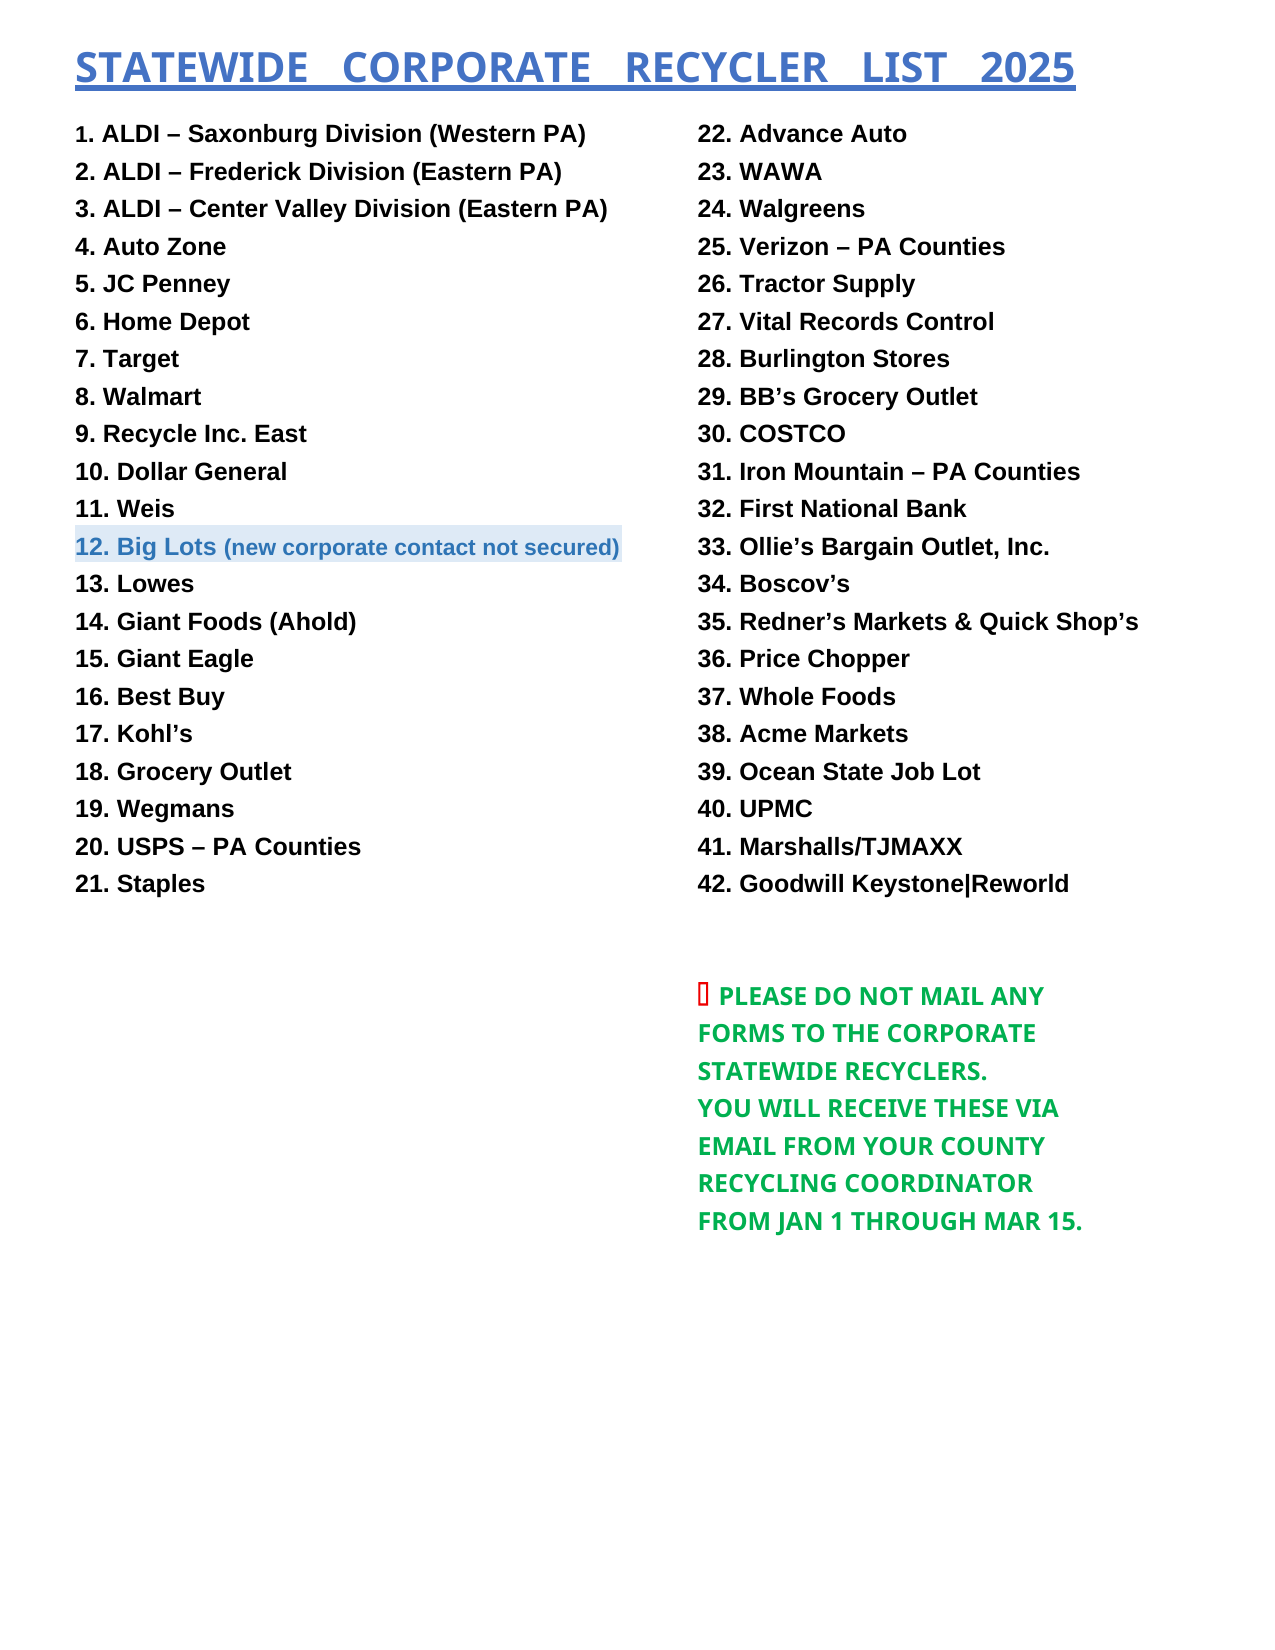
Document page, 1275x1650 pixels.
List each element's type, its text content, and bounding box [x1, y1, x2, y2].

text 34. Boscov’s [697, 562, 1245, 600]
text 23. WAWA [697, 150, 1245, 187]
text RECYCLING COORDINATOR [697, 1162, 1245, 1200]
text 17. Kohl’s [75, 712, 622, 750]
text 18. Grocery Outlet [75, 750, 622, 787]
text 31. Iron Mountain – PA Counties [697, 450, 1245, 487]
text 1. ALDI – Saxonburg Division (Western PA) [75, 112, 622, 150]
text 38. Acme Markets [697, 712, 1245, 750]
text 32. First National Bank [697, 487, 1245, 525]
text 41. Marshalls/TJMAXX [697, 825, 1245, 862]
text 19. Wegmans [75, 787, 622, 825]
text 13. Lowes [75, 562, 622, 600]
text 20. USPS – PA Counties [75, 825, 622, 862]
text FROM JAN 1 THROUGH MAR 15. [697, 1200, 1245, 1237]
text 5. JC Penney [75, 262, 622, 300]
text 11. Weis [75, 487, 622, 525]
text 8. Walmart [75, 375, 622, 412]
text 6. Home Depot [75, 300, 622, 337]
text 30. COSTCO [697, 412, 1245, 450]
text 42. Goodwill Keystone|Reworld [697, 862, 1245, 900]
text 12. Big Lots (new corporate contact not secured) [75, 525, 622, 562]
text 40. UPMC [697, 787, 1245, 825]
text 37. Whole Foods [697, 675, 1245, 712]
text 28. Burlington Stores [697, 337, 1245, 375]
text 24. Walgreens [697, 187, 1245, 225]
text 16. Best Buy [75, 675, 622, 712]
text PLEASE DO NOT MAIL ANY [697, 975, 1245, 1012]
text 29. BB’s Grocery Outlet [697, 375, 1245, 412]
text 15. Giant Eagle [75, 637, 622, 675]
text 35. Redner’s Markets & Quick Shop’s [697, 600, 1245, 637]
text EMAIL FROM YOUR COUNTY [697, 1125, 1245, 1162]
text FORMS TO THE CORPORATE [697, 1012, 1245, 1050]
text 22. Advance Auto [697, 112, 1245, 150]
text STATEWIDE RECYCLERS. [697, 1050, 1245, 1087]
text 4. Auto Zone [75, 225, 622, 262]
text 36. Price Chopper [697, 637, 1245, 675]
text 26. Tractor Supply [697, 262, 1245, 300]
text YOU WILL RECEIVE THESE VIA [697, 1087, 1245, 1125]
text 25. Verizon – PA Counties [697, 225, 1245, 262]
text 2. ALDI – Frederick Division (Eastern PA) [75, 150, 622, 187]
text 21. Staples [75, 862, 622, 900]
text 10. Dollar General [75, 450, 622, 487]
text 33. Ollie’s Bargain Outlet, Inc. [697, 525, 1245, 562]
text 7. Target [75, 337, 622, 375]
text 9. Recycle Inc. East [75, 412, 622, 450]
text 27. Vital Records Control [697, 300, 1245, 337]
text 39. Ocean State Job Lot [697, 750, 1245, 787]
text 3. ALDI – Center Valley Division (Eastern PA) [75, 187, 622, 225]
text 14. Giant Foods (Ahold) [75, 600, 622, 637]
